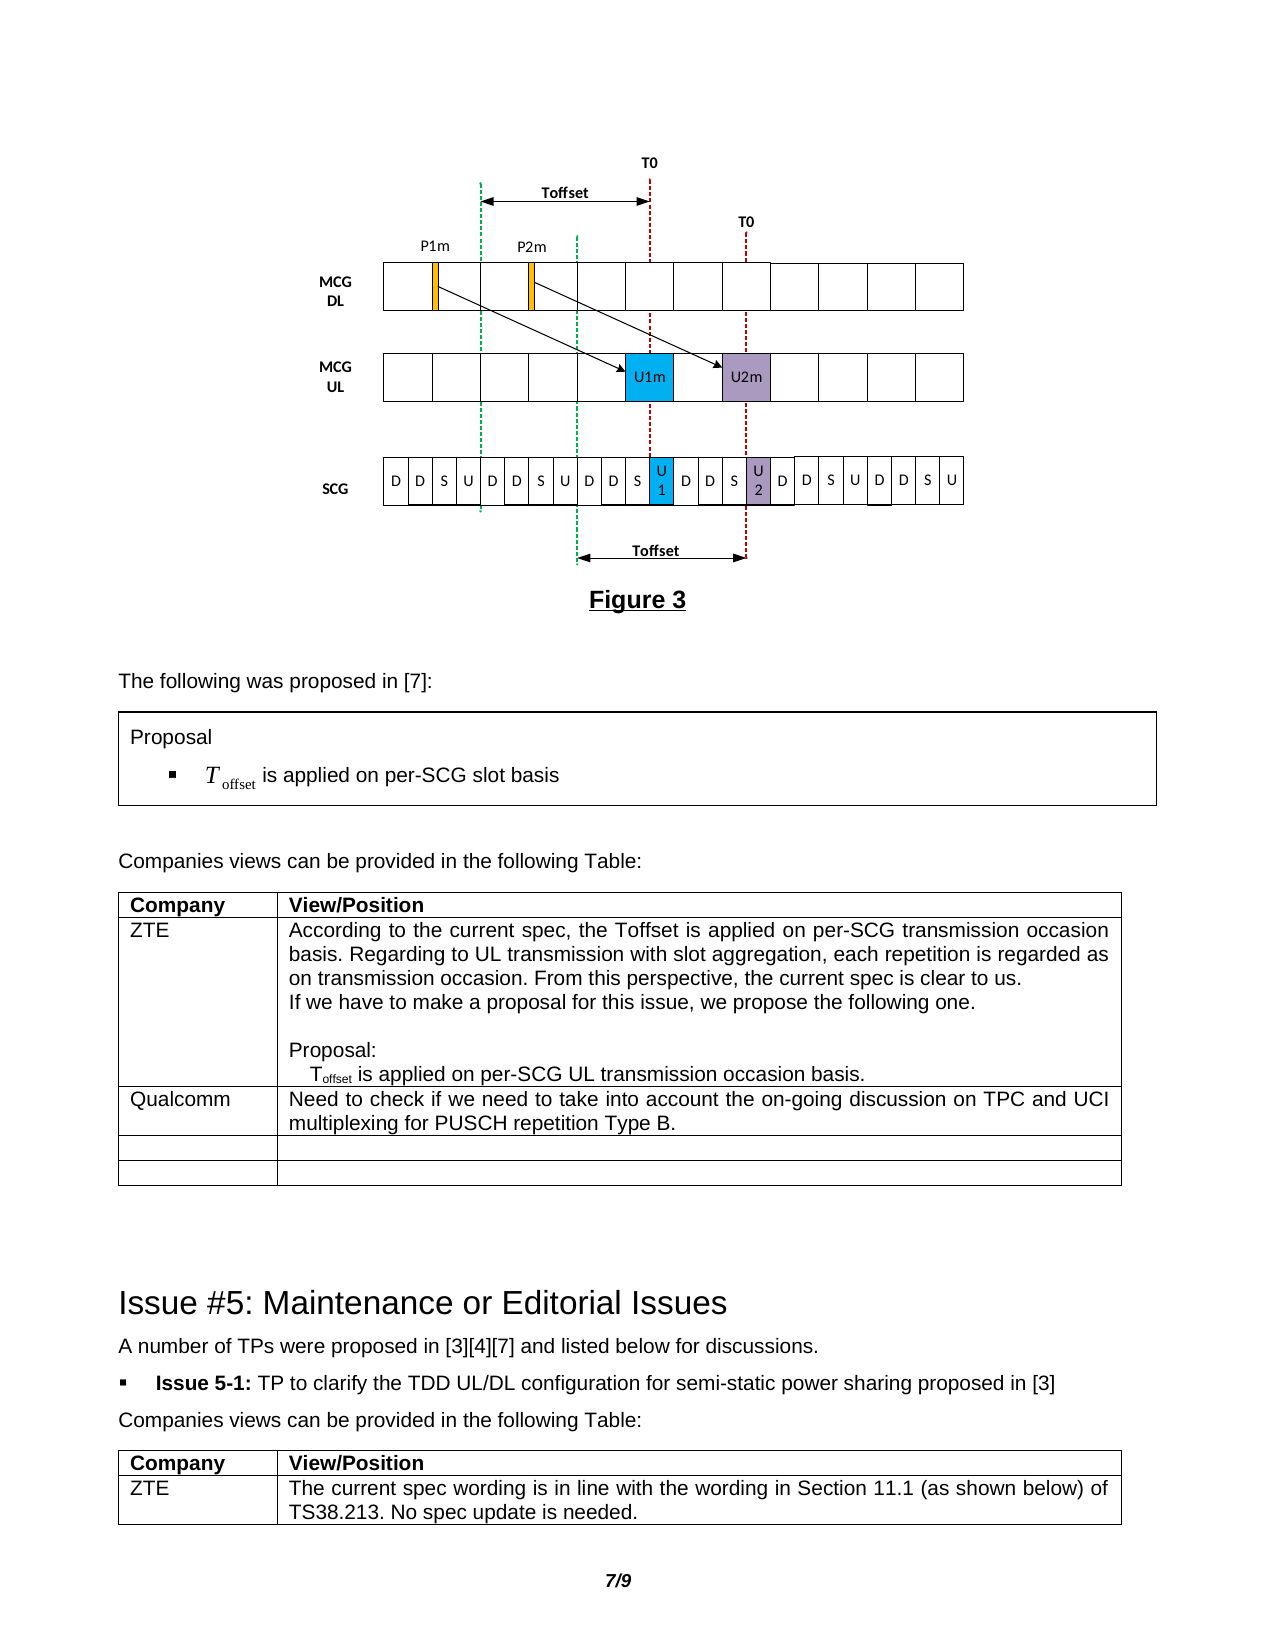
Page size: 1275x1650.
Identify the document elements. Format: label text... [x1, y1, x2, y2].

table_header View/Position [278, 893, 1121, 917]
table_cell [278, 1161, 1121, 1184]
table_header Company [119, 893, 277, 917]
subtitle Issue #5: Maintenance or Editorial Issues [118, 1283, 1157, 1322]
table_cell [278, 1476, 1121, 1524]
table_cell Need to check if we need to take into account the on-going discussion on TPC and UCI multiplexing for PUSCH repetition Type B. [278, 1087, 1121, 1134]
text Figure 3 [118, 585, 1157, 613]
table_cell [278, 1136, 1121, 1159]
table_cell ZTE [119, 1476, 277, 1524]
table_header Company [119, 1451, 277, 1475]
list Issue 5-1: TP to clarify the TDD UL/DL configuration for semi-static power sharing proposed in [3] [118, 1371, 1157, 1395]
table_cell ZTE [119, 918, 277, 1086]
text Companies views can be provided in the following Table: [118, 849, 1157, 873]
table_header View/Position [278, 1451, 1121, 1475]
text The following was proposed in [7]: [118, 669, 1157, 693]
table_cell [119, 1161, 277, 1184]
table_cell [119, 1136, 277, 1159]
table_header Proposal is applied on per-SCG slot basis [119, 713, 1156, 805]
text Companies views can be provided in the following Table: [118, 1407, 1157, 1431]
table_cell Qualcomm [119, 1087, 277, 1134]
text A number of TPs were proposed in [3][4][7] and listed below for discussions. [118, 1334, 1157, 1358]
table_cell According to the current spec, the Toffset is applied on per-SCG transmission occasion basis. Regarding to UL transmission with slot aggregation, each repetition is regarded as on transmission occasion. From this perspective, the current spec is clear to us. If we have to make a proposal for this issue, we propose the following one. Proposal: Toffset is applied on per-SCG UL transmission occasion basis. [278, 918, 1121, 1086]
